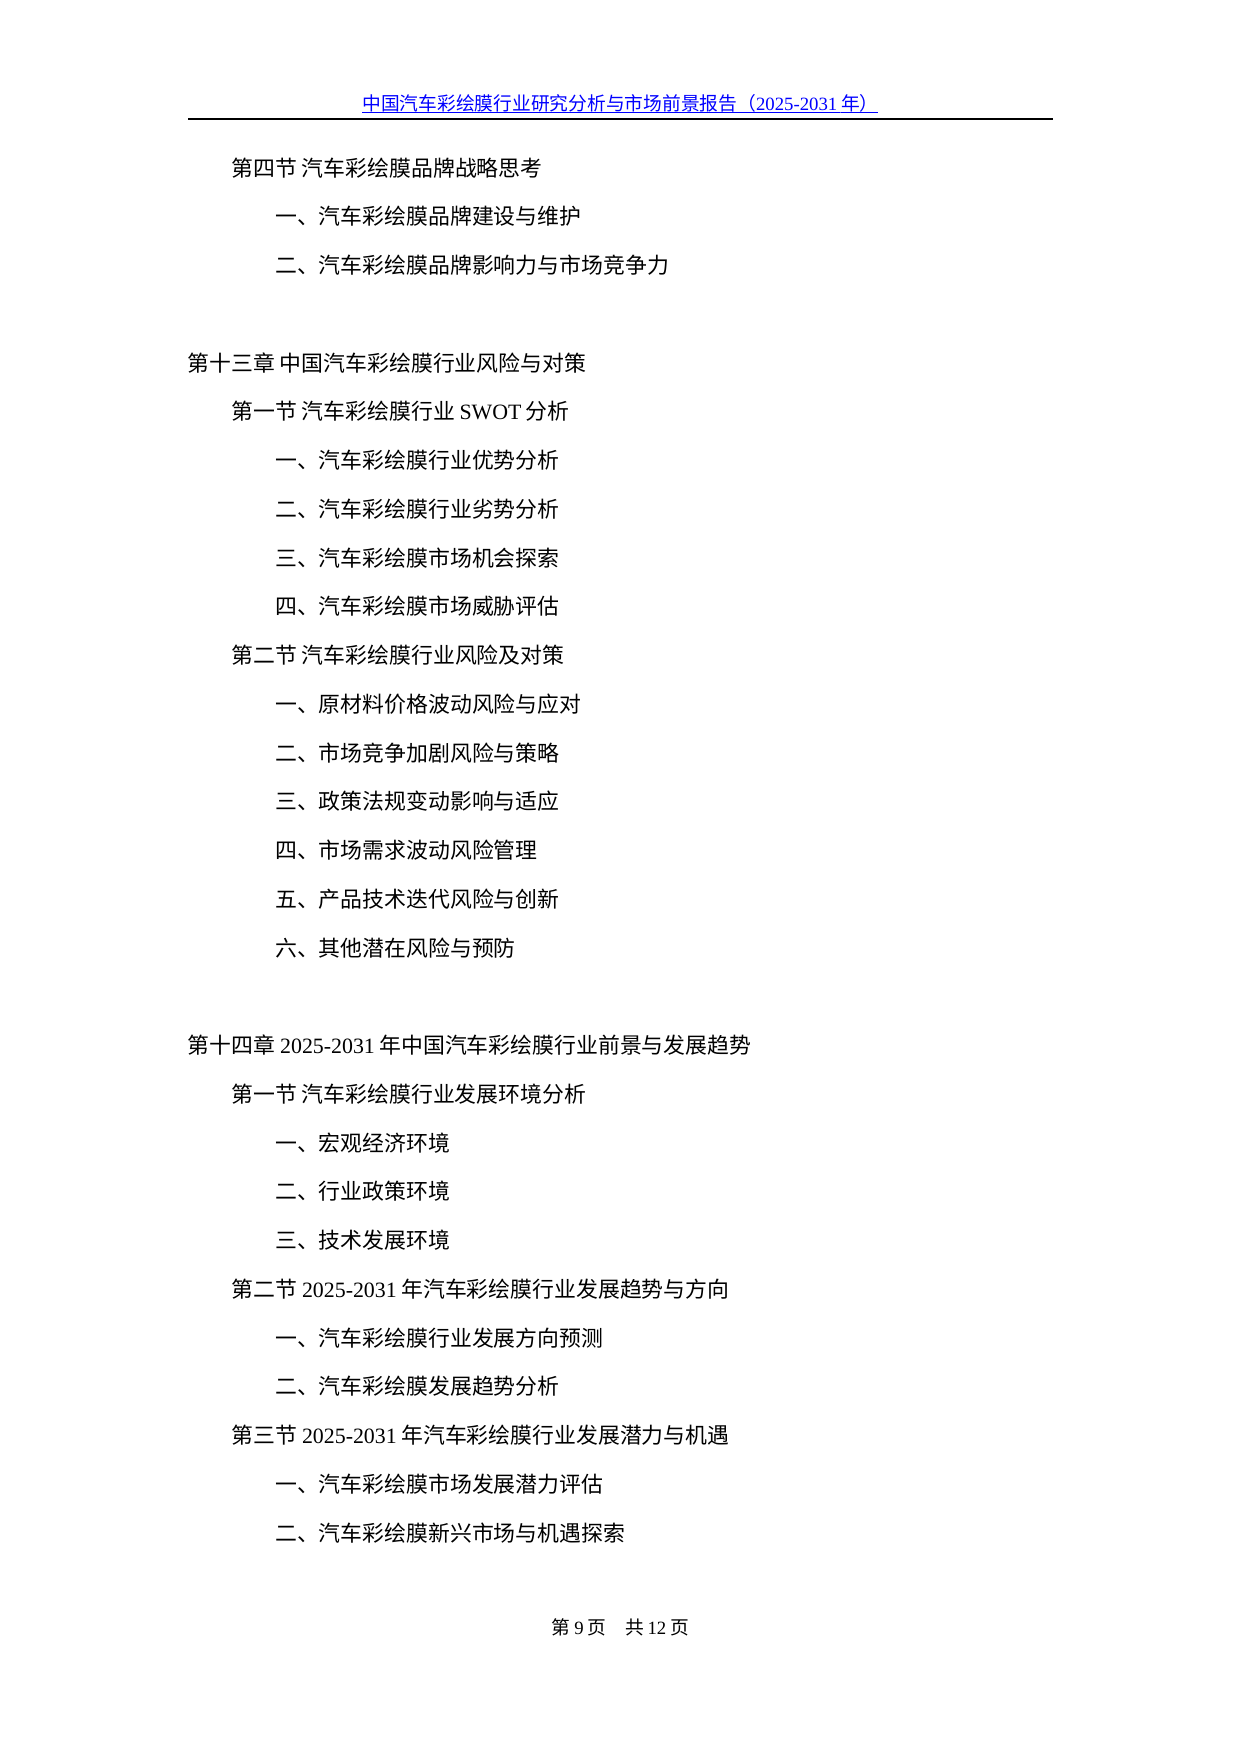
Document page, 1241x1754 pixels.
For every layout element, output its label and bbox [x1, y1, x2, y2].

text [187, 150, 1053, 1548]
